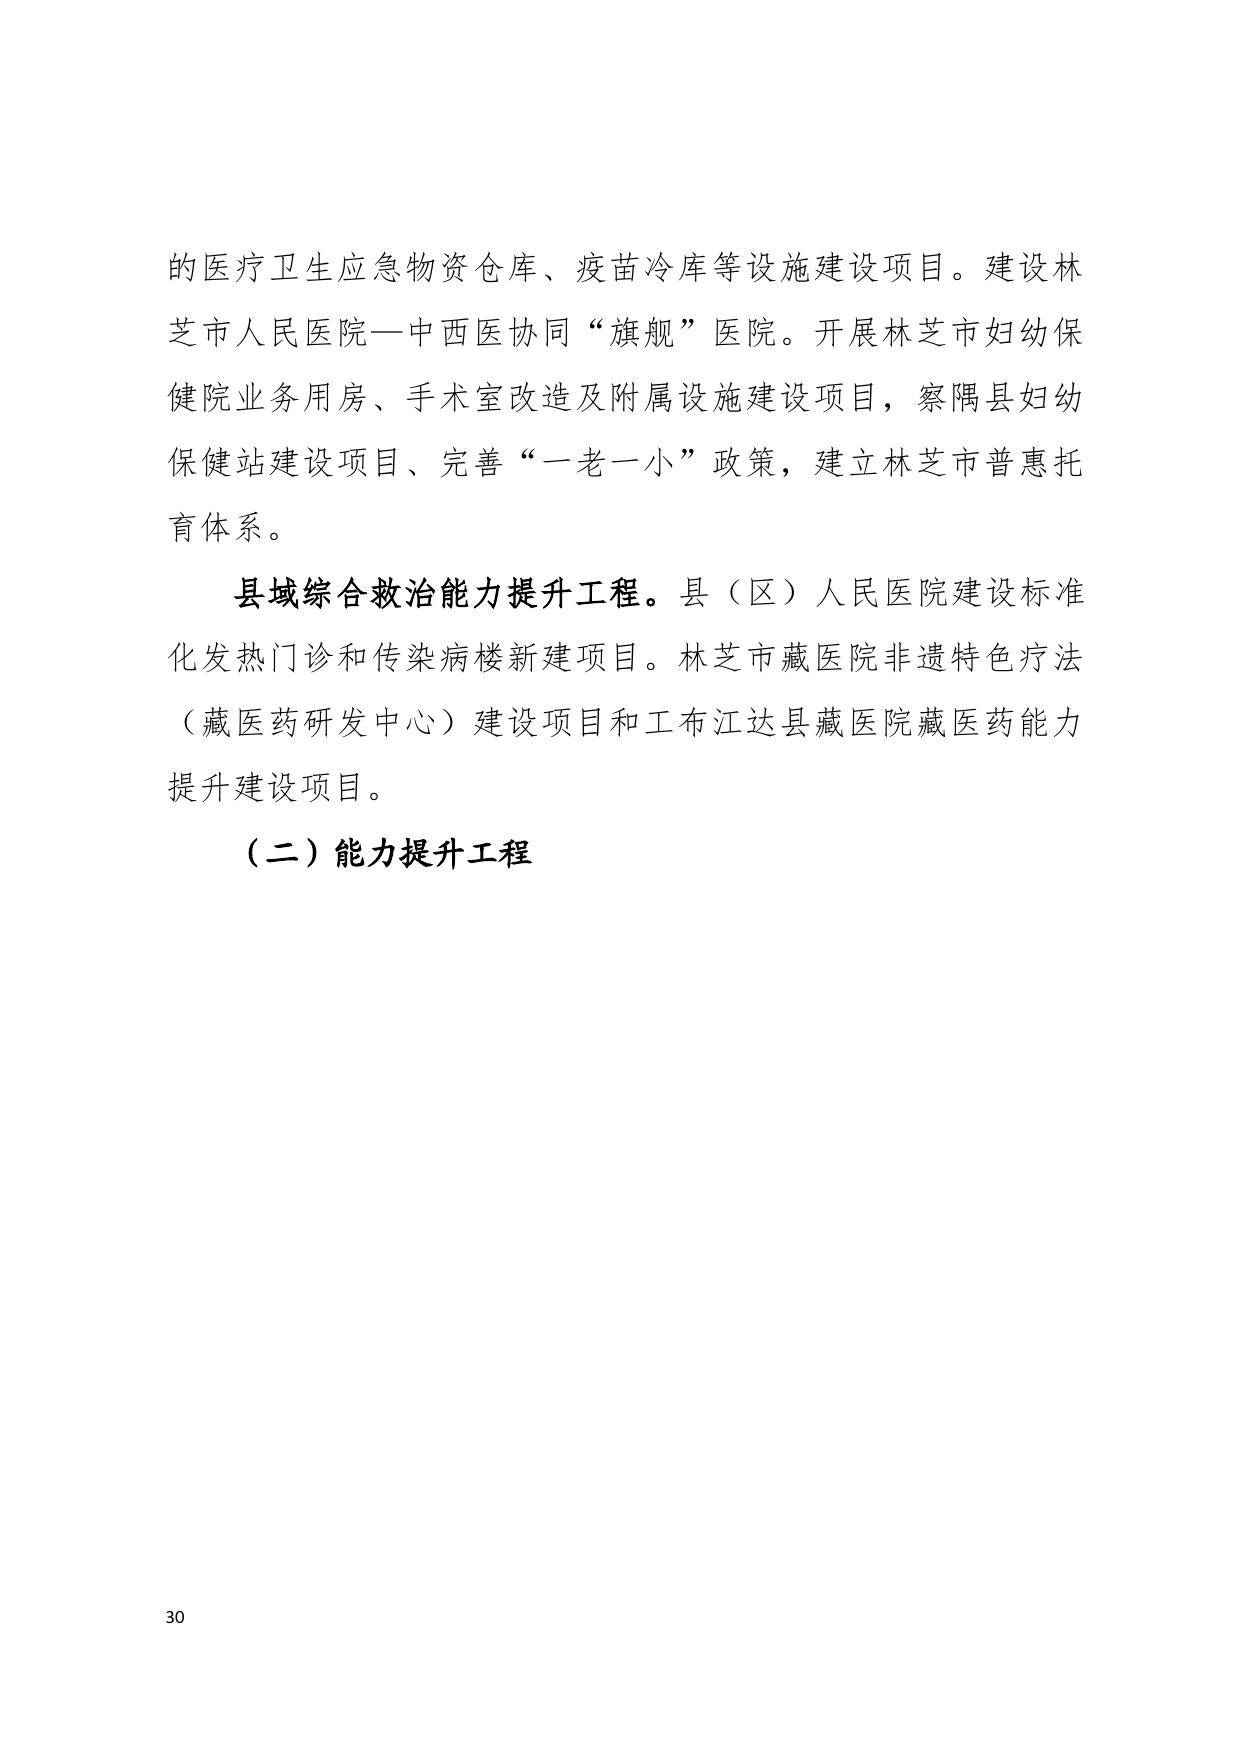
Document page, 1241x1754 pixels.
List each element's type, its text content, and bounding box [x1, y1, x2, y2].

text 县域综合救治能力提升工程。县（区）人民医院建设标准化发热门诊和传染病楼新建项目。林芝市藏医院非遗特色疗法（藏医药研发中心）建设项目和工布江达县藏医院藏医药能力提升建设项目。 [165, 558, 1087, 818]
list 能力提升工程 [165, 818, 1087, 883]
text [165, 233, 1087, 558]
